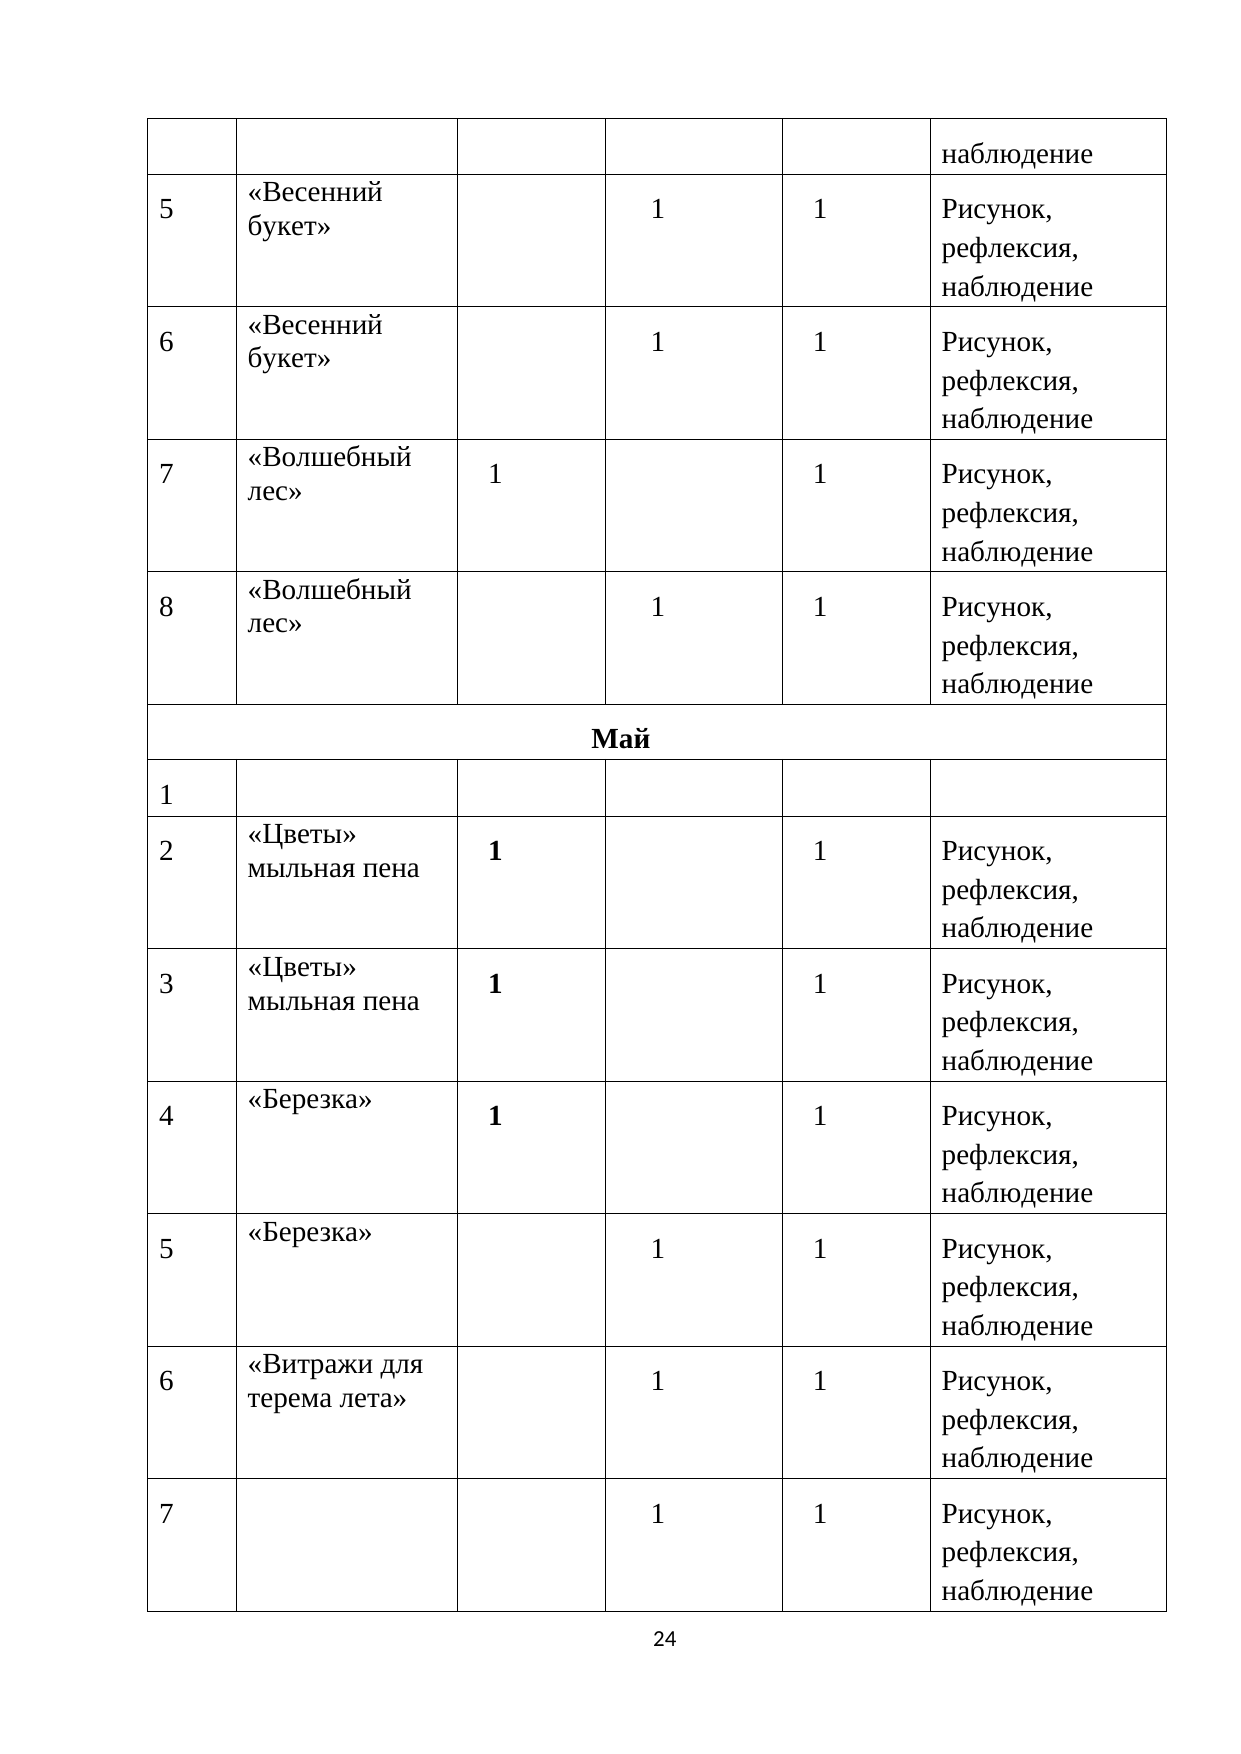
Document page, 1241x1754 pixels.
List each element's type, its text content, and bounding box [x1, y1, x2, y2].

table_cell 1 [458, 440, 605, 571]
table_cell [237, 1479, 457, 1611]
table_cell 1 [606, 572, 782, 703]
table_cell 1 [606, 175, 782, 306]
table_cell [458, 1479, 605, 1611]
table_cell 1 [148, 760, 236, 816]
table_cell «Весенний букет» [237, 175, 457, 306]
table_cell 1 [783, 1479, 930, 1611]
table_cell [237, 119, 457, 173]
table_cell [237, 760, 457, 816]
table_cell [606, 440, 782, 571]
table_cell 1 [458, 949, 605, 1081]
table_cell «Волшебный лес» [237, 440, 457, 571]
table_cell 1 [783, 175, 930, 306]
table_cell 1 [783, 1214, 930, 1346]
table_cell 7 [148, 1479, 236, 1611]
table_cell «Березка» [237, 1214, 457, 1346]
table_cell 1 [783, 307, 930, 438]
table_cell Рисунок, рефлексия, наблюдение [931, 307, 1166, 438]
table_cell «Весенний букет» [237, 307, 457, 438]
table_cell [606, 760, 782, 816]
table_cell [931, 119, 1166, 173]
table_cell «Цветы» мыльная пена [237, 817, 457, 948]
table_cell 1 [606, 1479, 782, 1611]
table_cell 4 [148, 1082, 236, 1213]
table_cell Рисунок, рефлексия, наблюдение [931, 1347, 1166, 1478]
table_cell Рисунок, рефлексия, наблюдение [931, 949, 1166, 1081]
table_cell Рисунок, рефлексия, наблюдение [931, 572, 1166, 703]
table_cell [458, 572, 605, 703]
table_cell 1 [783, 817, 930, 948]
table_cell 8 [148, 572, 236, 703]
table_cell 6 [148, 1347, 236, 1478]
table_cell [931, 760, 1166, 816]
table_cell [458, 760, 605, 816]
table_cell 1 [458, 1082, 605, 1213]
table_cell 1 [783, 572, 930, 703]
table_cell Рисунок, рефлексия, наблюдение [931, 1082, 1166, 1213]
table_cell [458, 1214, 605, 1346]
table_cell [783, 760, 930, 816]
table_cell 1 [606, 307, 782, 438]
table_cell [458, 307, 605, 438]
table_cell 1 [783, 119, 930, 173]
table_cell Рисунок, рефлексия, наблюдение [931, 440, 1166, 571]
table_cell Рисунок, рефлексия, наблюдение [931, 1214, 1166, 1346]
table_cell 4 [148, 119, 236, 173]
table_cell [458, 1347, 605, 1478]
table_cell 1 [606, 1347, 782, 1478]
table_cell «Березка» [237, 1082, 457, 1213]
table_cell 1 [783, 440, 930, 571]
table_cell 3 [148, 949, 236, 1081]
table_cell «Витражи для терема лета» [237, 1347, 457, 1478]
table_cell [606, 1082, 782, 1213]
table_cell 5 [148, 1214, 236, 1346]
table_cell Рисунок, рефлексия, наблюдение [931, 1479, 1166, 1611]
table_cell 7 [148, 440, 236, 571]
table_cell 2 [148, 817, 236, 948]
table_cell 5 [148, 175, 236, 306]
table_cell 1 [783, 949, 930, 1081]
table_cell 1 [783, 1347, 930, 1478]
table_cell [606, 949, 782, 1081]
table_cell 1 [783, 1082, 930, 1213]
table_cell «Волшебный лес» [237, 572, 457, 703]
table_cell [458, 175, 605, 306]
table_cell «Цветы» мыльная пена [237, 949, 457, 1081]
table_cell [458, 119, 605, 173]
table_cell [606, 817, 782, 948]
table_cell 1 [458, 817, 605, 948]
table_cell Рисунок, рефлексия, наблюдение [931, 817, 1166, 948]
table_cell Рисунок, рефлексия, наблюдение [931, 175, 1166, 306]
table_cell Май [148, 705, 1166, 759]
table_cell 1 [606, 119, 782, 173]
table_cell 1 [606, 1214, 782, 1346]
table_cell 6 [148, 307, 236, 438]
